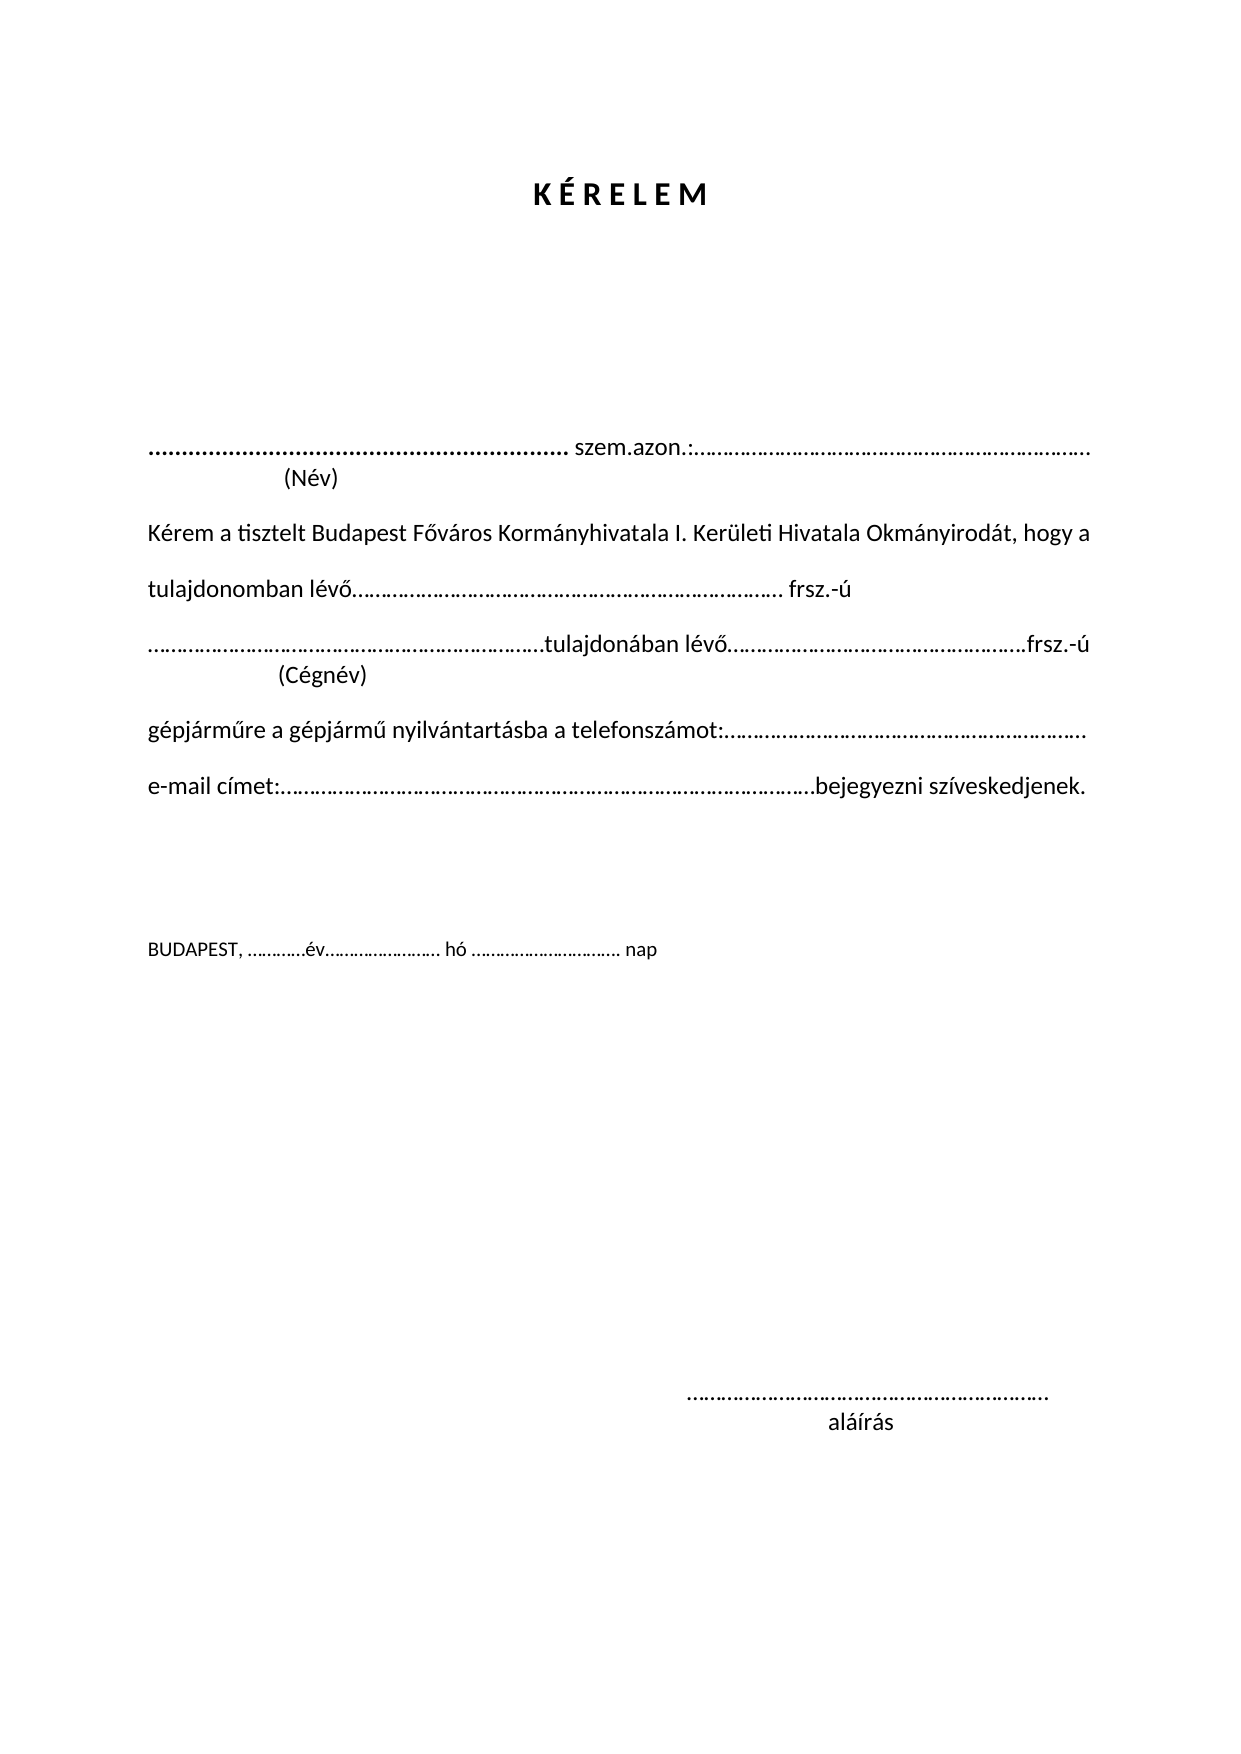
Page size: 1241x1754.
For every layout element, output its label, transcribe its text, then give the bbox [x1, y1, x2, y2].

text BUDAPEST, …………év…………………… hó …………………………. nap [148, 937, 1093, 962]
text ……………………………………………………………tulajdonában lévő…………………………………………….frsz.-ú [148, 628, 1093, 659]
text (Név) [148, 462, 1093, 492]
text gépjárműre a gépjármű nyilvántartásba a telefonszámot:……………………………………………………… [148, 714, 1093, 745]
text ……………………………………………………… aláírás [148, 1376, 1093, 1437]
text e-mail címet:…………………………………………………………………………………bejegyezni szíveskedjenek. [148, 770, 1093, 801]
text Kérem a tisztelt Budapest Főváros Kormányhivatala I. Kerületi Hivatala Okmányirodát, hogy a [148, 517, 1093, 548]
text ............................................................... szem.azon.:…………………………………………………………… [148, 431, 1093, 462]
text (Cégnév) [148, 659, 1093, 689]
text tulajdonomban lévő………………………………………………………………… frsz.-ú [148, 573, 1093, 603]
text K É R E L E M [148, 173, 1093, 213]
